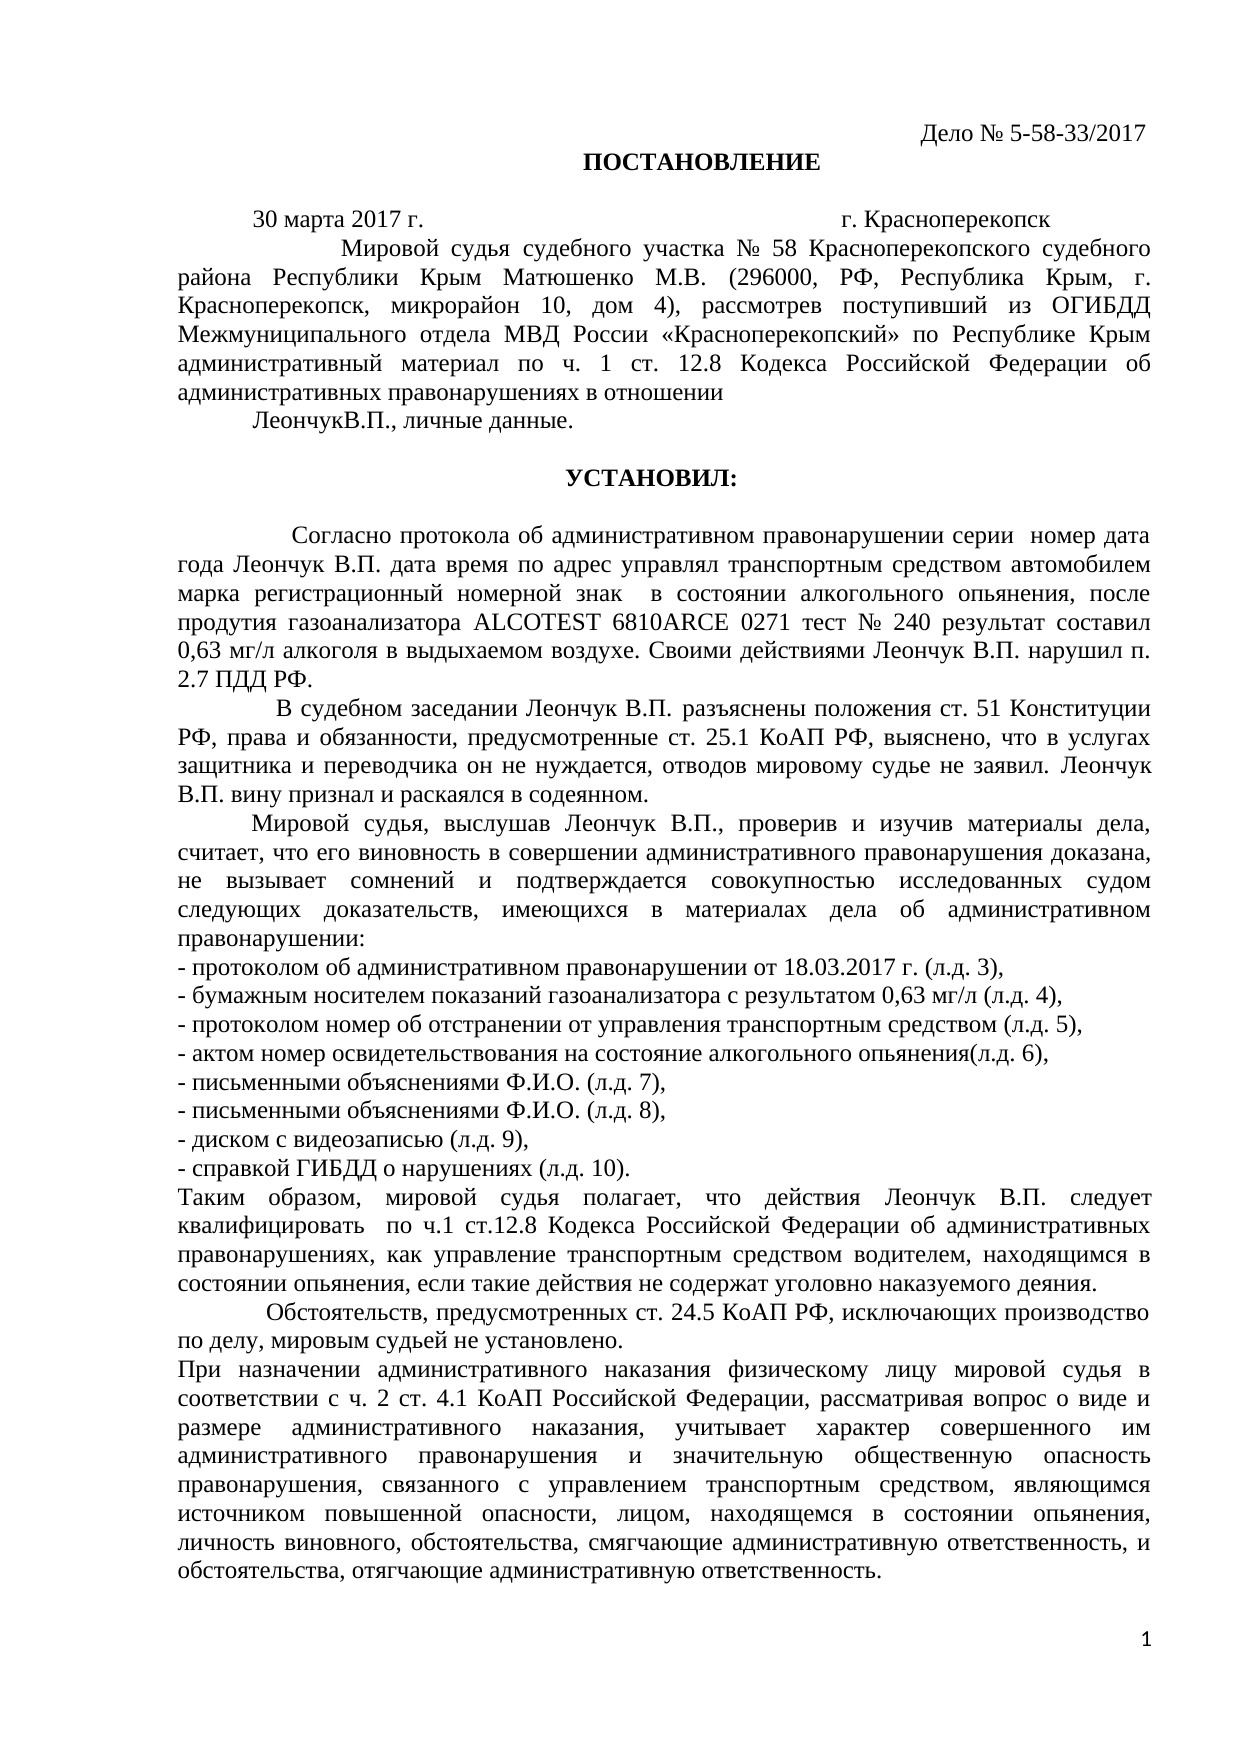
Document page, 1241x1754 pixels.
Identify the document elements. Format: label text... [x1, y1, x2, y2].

text - справкой ГИБДД о нарушениях (л.д. 10). [177, 1153, 1152, 1182]
text - протоколом номер об отстранении от управления транспортным средством (л.д. 5), [177, 1009, 1152, 1038]
text Мировой судья судебного участка № 58 Красноперекопского судебного района Республики Крым Матюшенко М.В. (296000, РФ, Республика Крым, г. Красноперекопск, микрорайон 10, дом 4), рассмотрев поступивший из ОГИБДД Межмуниципального отдела МВД России «Красноперекопский» по Республике Крым административный материал по ч. 1 ст. 12.8 Кодекса Российской Федерации об административных правонарушениях в отношении [177, 233, 1152, 406]
text В судебном заседании Леончук В.П. разъяснены положения ст. 51 Конституции РФ, права и обязанности, предусмотренные ст. 25.1 КоАП РФ, выяснено, что в услугах защитника и переводчика он не нуждается, отводов мировому судье не заявил. Леончук В.П. вину признал и раскаялся в содеянном. [177, 693, 1152, 808]
text ЛеончукВ.П., личные данные. [177, 406, 1152, 434]
text УСТАНОВИЛ: [177, 463, 1152, 492]
text - протоколом об административном правонарушении от 18.03.2017 г. (л.д. 3), [177, 952, 1152, 981]
text Мировой судья, выслушав Леончук В.П., проверив и изучив материалы дела, считает, что его виновность в совершении административного правонарушения доказана, не вызывает сомнений и подтверждается совокупностью исследованных судом следующих доказательств, имеющихся в материалах дела об административном правонарушении: [177, 808, 1152, 952]
text Согласно протокола об административном правонарушении серии номер дата года Леончук В.П. дата время по адрес управлял транспортным средством автомобилем марка регистрационный номерной знак в состоянии алкогольного опьянения, после продутия газоанализатора ALCOTEST 6810ARCE 0271 тест № 240 результат составил 0,63 мг/л алкоголя в выдыхаемом воздухе. Своими действиями Леончук В.П. нарушил п. 2.7 ПДД РФ. [177, 521, 1152, 693]
text При назначении административного наказания физическому лицу мировой судья в соответствии с ч. 2 ст. 4.1 КоАП Российской Федерации, рассматривая вопрос о виде и размере административного наказания, учитывает характер совершенного им административного правонарушения и значительную общественную опасность правонарушения, связанного с управлением транспортным средством, являющимся источником повышенной опасности, лицом, находящемся в состоянии опьянения, личность виновного, обстоятельства, смягчающие административную ответственность, и обстоятельства, отягчающие административную ответственность. [177, 1354, 1152, 1584]
text - актом номер освидетельствования на состояние алкогольного опьянения(л.д. 6), [177, 1038, 1152, 1067]
text - диском с видеозаписью (л.д. 9), [177, 1124, 1152, 1153]
text Таким образом, мировой судья полагает, что действия Леончук В.П. следует квалифицировать по ч.1 ст.12.8 Кодекса Российской Федерации об административных правонарушениях, как управление транспортным средством водителем, находящимся в состоянии опьянения, если такие действия не содержат уголовно наказуемого деяния. [177, 1182, 1152, 1297]
text 30 марта 2017 г. г. Красноперекопск [177, 204, 1152, 233]
text Дело № 5-58-33/2017 [177, 118, 1152, 147]
text Обстоятельств, предусмотренных ст. 24.5 КоАП РФ, исключающих производство по делу, мировым судьей не установлено. [177, 1297, 1152, 1354]
text - бумажным носителем показаний газоанализатора с результатом 0,63 мг/л (л.д. 4), [177, 981, 1152, 1009]
text - письменными объяснениями Ф.И.О. (л.д. 7), [177, 1067, 1152, 1096]
text ПОСТАНОВЛЕНИЕ [177, 147, 1152, 176]
text - письменными объяснениями Ф.И.О. (л.д. 8), [177, 1096, 1152, 1124]
